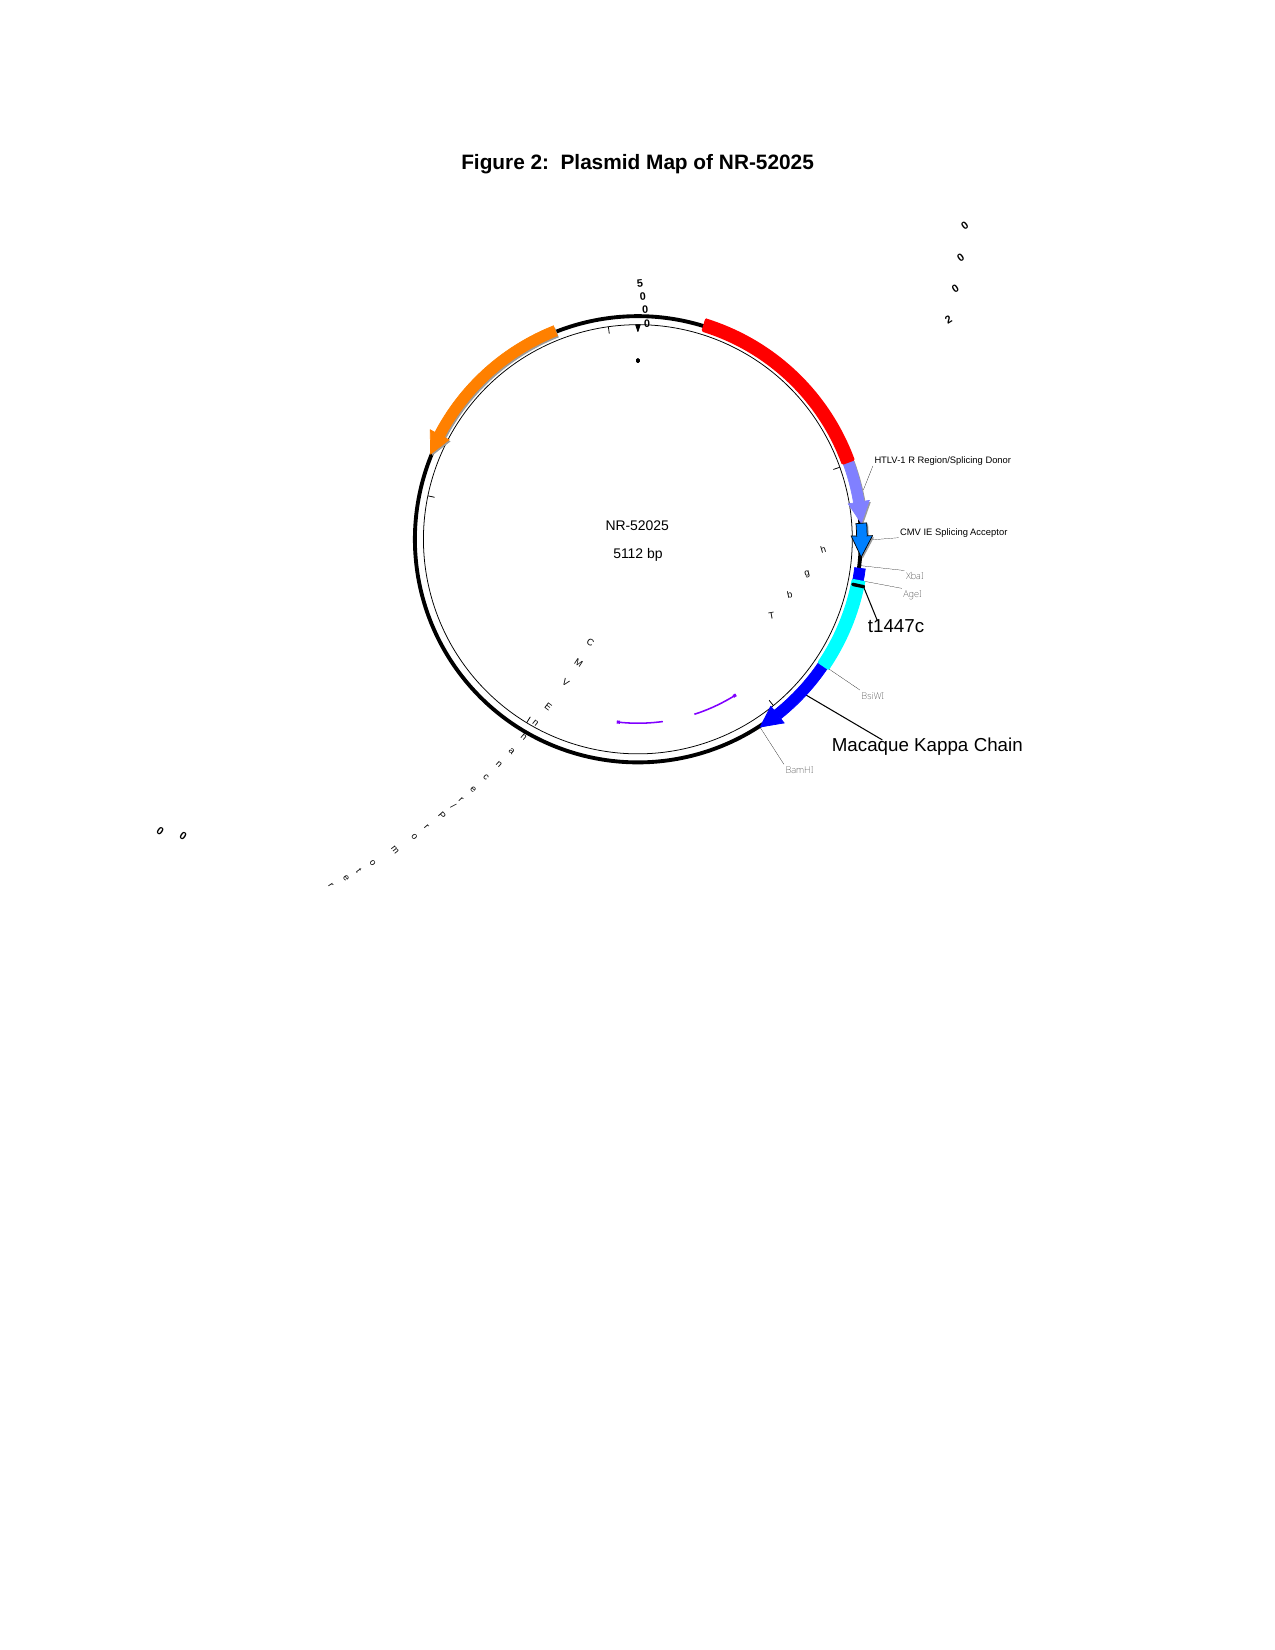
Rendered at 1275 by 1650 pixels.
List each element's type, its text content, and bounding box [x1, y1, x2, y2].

subtitle Figure 2: Plasmid Map of NR-52025 [150, 150, 1125, 174]
